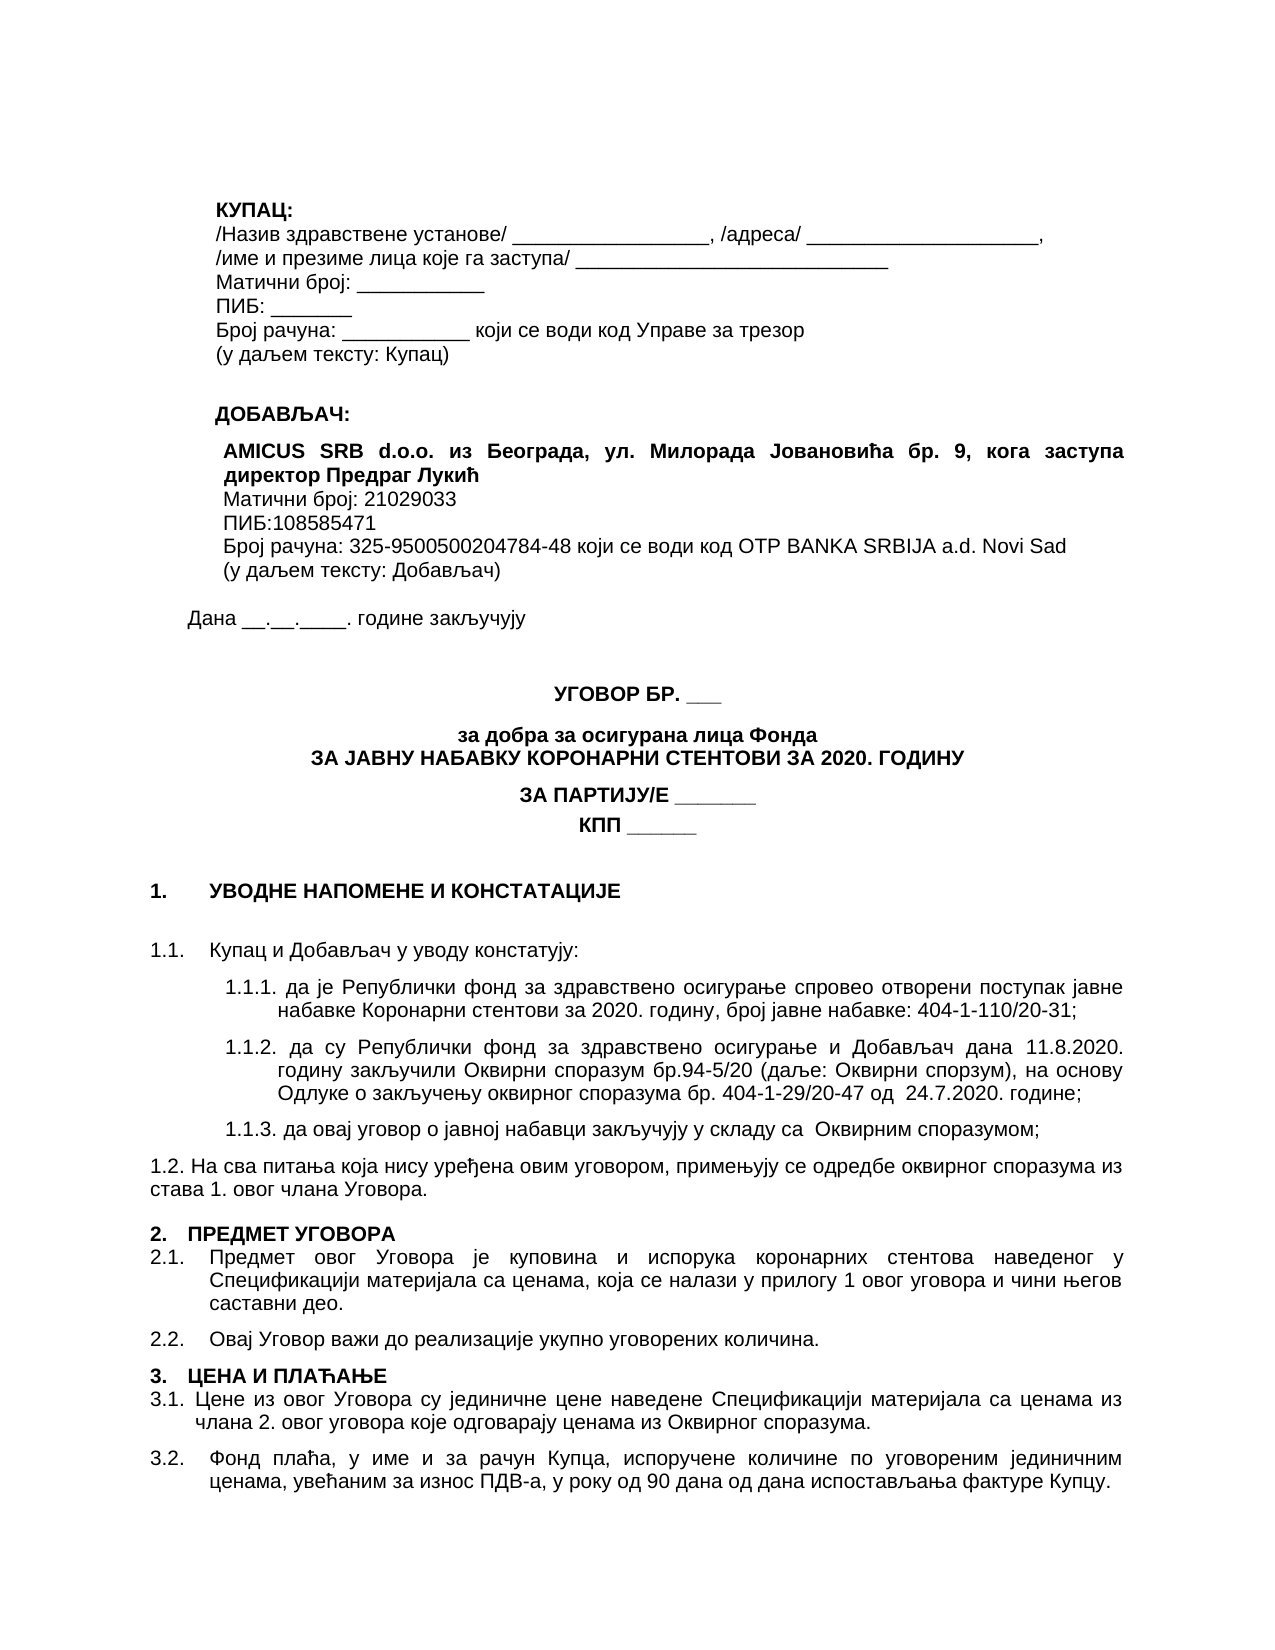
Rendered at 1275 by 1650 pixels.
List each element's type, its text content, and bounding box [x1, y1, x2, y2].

text за добра за осигурана лица Фонда [150, 723, 1125, 747]
text Матични број: ___________ [216, 270, 1125, 294]
text ДОБАВЉАЧ: [209, 402, 1125, 426]
list ПРЕДМЕТ УГОВОРА [150, 1223, 1124, 1246]
text ПИБ: _______ [216, 294, 1125, 318]
text ЗА ЈАВНУ НАБАВКУ КОРОНАРНИ СТЕНТОВИ ЗА 2020. ГОДИНУ [150, 747, 1125, 771]
list да је Републички фонд за здравствено осигурање спровео отворени поступак јавне набавке Коронарни стентови за 2020. годину, број јавне набавке: 404-1-110/20-31; [225, 977, 1124, 1022]
text УГОВОР БР. ___ [150, 683, 1125, 706]
text 1.2. На сва питања која нису уређена овим уговором, примењују се одредбе оквирног споразума из става 1. овог члана Уговора. [150, 1155, 1124, 1201]
list Цене из овог Уговора су јединичне цене наведене Спецификацији материјала са ценама из члана 2. овог уговора које одговарају ценама из Оквирног споразума. [150, 1388, 1124, 1434]
text (у даљем тексту: Купац) [216, 342, 1125, 366]
text Матични број: 21029033 [223, 486, 1125, 510]
list ЦЕНА И ПЛАЋАЊЕ [150, 1365, 1124, 1388]
list да овај уговор о јавној набавци закључују у складу са Оквирним споразумом; [225, 1118, 1124, 1141]
list да су Републички фонд за здравствено осигурање и Добављач дана 11.8.2020. годину закључили Оквирни споразум бр.94-5/20 (даље: Оквирни спорзум), на основу Одлуке о закључењу оквирног споразума бр. 404-1-29/20-47 од 24.7.2020. године; [225, 1036, 1124, 1104]
list Овај Уговор важи до реализације укупно уговорених количина. [150, 1329, 1124, 1351]
text Дана __.__.____. године закључују [187, 606, 1125, 630]
text AMICUS SRB d.o.o. из Београда, ул. Милорада Јовановића бр. 9, кога заступа директор Предраг Лукић [223, 438, 1125, 486]
text ПИБ:108585471 [223, 510, 1125, 534]
text Број рачуна: ___________ који се води код Управе за трезор [216, 318, 1125, 342]
text ЗА ПАРТИЈУ/Е _______ [150, 783, 1125, 807]
text КПП ______ [150, 813, 1125, 837]
text /Назив здравствене установе/ _________________, /адреса/ ____________________, /име и презиме лица које га заступа/ ___________________________ [216, 222, 1079, 270]
list Купац и Добављач у уводу констатују: [150, 940, 1124, 962]
list УВОДНЕ НАПОМЕНЕ И КОНСТАТАЦИЈЕ [150, 880, 1124, 903]
list Предмет овог Уговора је куповина и испорука коронарних стентова наведеног у Спецификацији материјала са ценама, која се налази у прилогу 1 овог уговора и чини његов саставни део. [150, 1246, 1124, 1314]
list Фонд плаћа, у име и за рачун Купца, испоручене количине по уговореним јединичним ценама, увећаним за износ ПДВ-а, у року од 90 дана од дана испостављања фактуре Купцу. [150, 1448, 1124, 1493]
text КУПАЦ: [216, 198, 1125, 222]
text (у даљем тексту: Добављач) [223, 558, 1125, 582]
text Број рачуна: 325-9500500204784-48 који се води код OTP BANKA SRBIJA a.d. Novi Sad [223, 534, 1125, 558]
